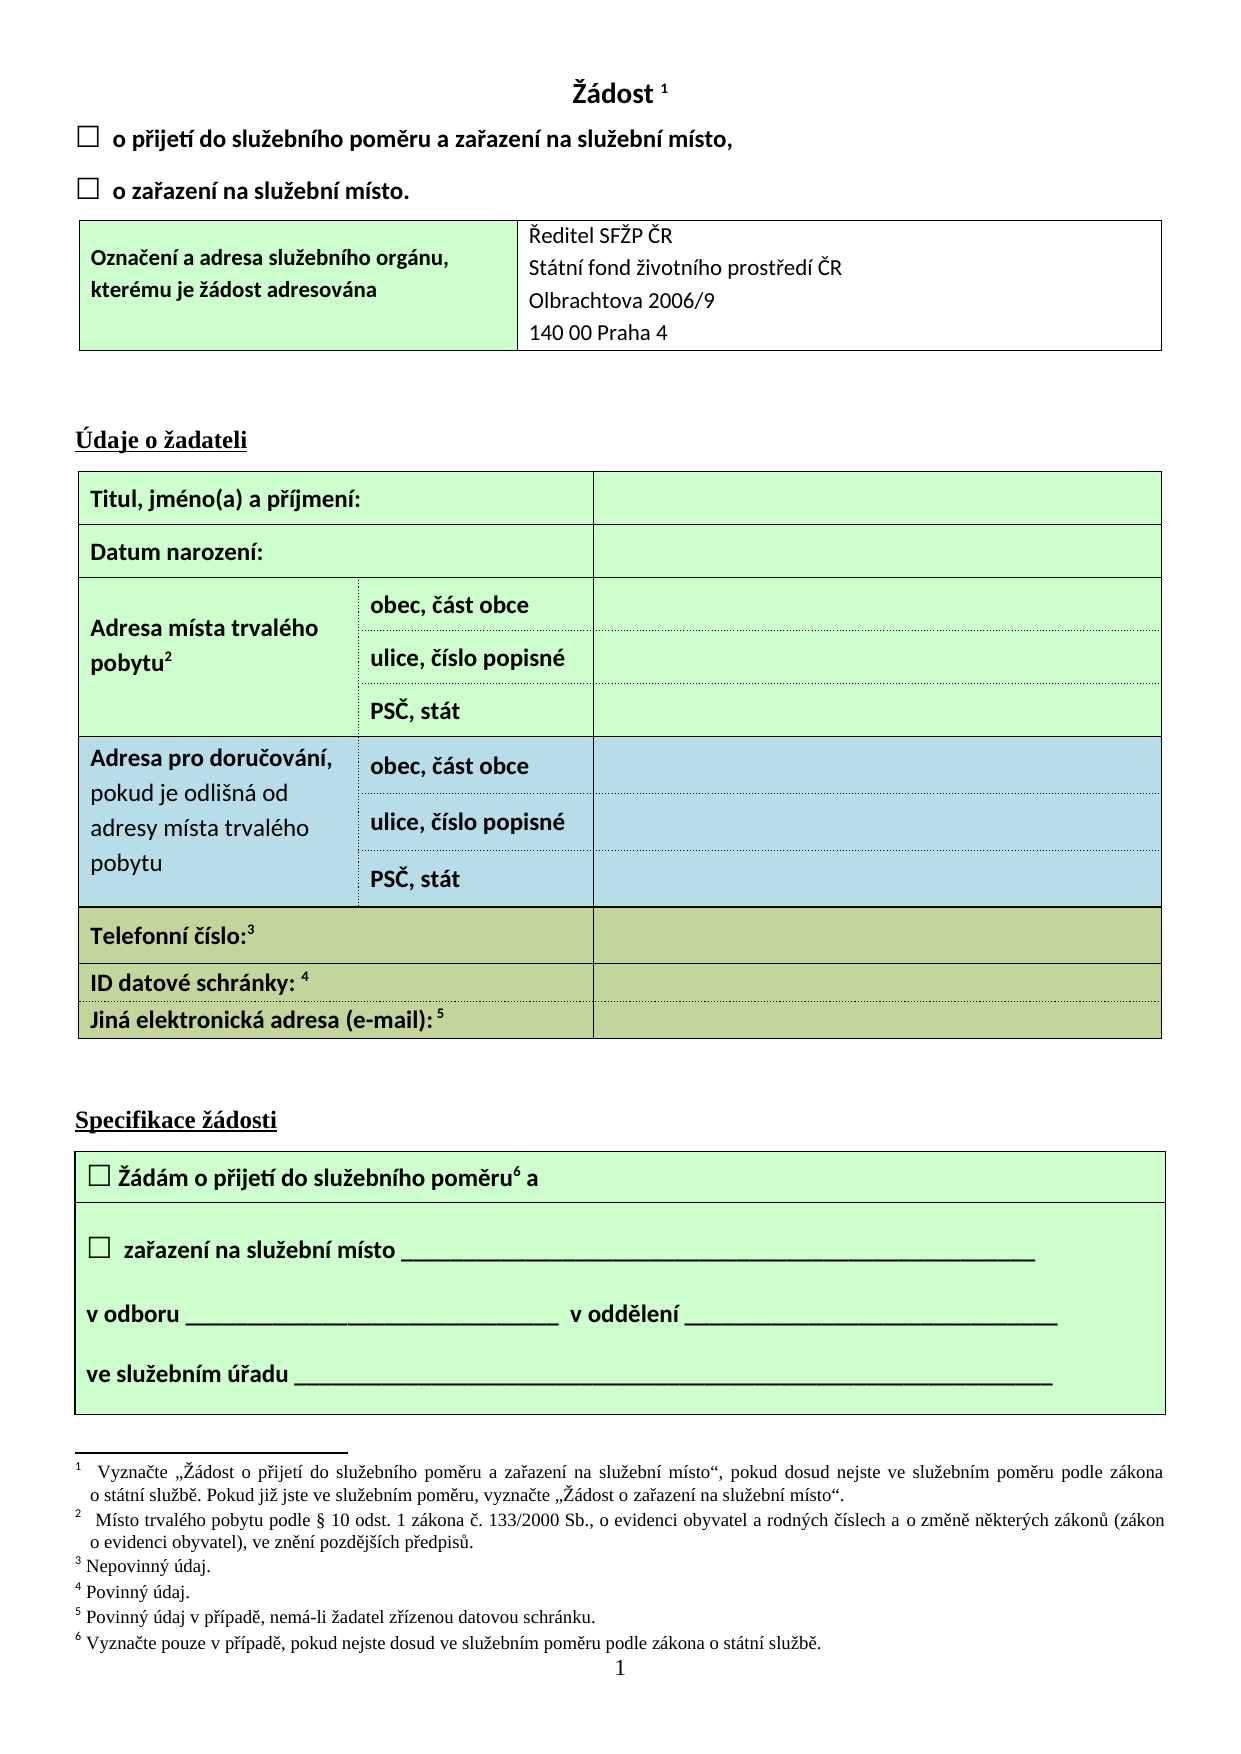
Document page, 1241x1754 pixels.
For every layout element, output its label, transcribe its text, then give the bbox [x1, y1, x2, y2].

table_header [594, 472, 1161, 524]
table_cell obec, část obce [359, 578, 593, 630]
table_cell PSČ, stát [359, 850, 593, 906]
text o přijetí do služebního poměru a zařazení na služební místo, [75, 116, 1165, 156]
table_cell [594, 793, 1161, 850]
text o zařazení na služební místo. [75, 168, 1165, 208]
text Žádost [75, 75, 1165, 111]
table_header Označení a adresa služebního orgánu, kterému je žádost adresována [80, 221, 517, 350]
table_header Žádám o přijetí do služebního poměru a [76, 1152, 1165, 1202]
table_cell ulice, číslo popisné [359, 793, 593, 850]
table_cell Datum narození: [79, 525, 593, 577]
table_header Titul, jméno(a) a příjmení: [79, 472, 593, 524]
table_cell [594, 737, 1161, 793]
table_cell [594, 578, 1161, 630]
table_cell [594, 525, 1161, 577]
table_cell Adresa místa trvalého pobytu [79, 578, 359, 736]
table_cell ulice, číslo popisné [359, 630, 593, 683]
table_cell [594, 850, 1161, 906]
table_cell [594, 683, 1161, 736]
table_cell ID datové schránky: [79, 964, 593, 1001]
table_cell obec, část obce [359, 737, 593, 793]
table_header Ředitel SFŽP ČR Státní fond životního prostředí ČR Olbrachtova 2006/9 140 00 Praha 4 [518, 221, 1161, 350]
table_cell zařazení na služební místo ___________________________________________________ v odboru ______________________________ v oddělení ______________________________ ve služebním úřadu _____________________________________________________________ [76, 1203, 1165, 1413]
table_cell PSČ, stát [359, 683, 593, 736]
table_cell [594, 964, 1161, 1001]
table_cell [594, 1001, 1161, 1038]
table_cell [594, 630, 1161, 683]
table_cell Telefonní číslo: [79, 908, 593, 963]
text Údaje o žadateli [75, 426, 1165, 454]
table_cell Jiná elektronická adresa (e-mail): [79, 1001, 593, 1038]
text Specifikace žádosti [75, 1105, 1165, 1134]
table_cell [594, 908, 1161, 963]
table_cell Adresa pro doručování, pokud je odlišná od adresy místa trvalého pobytu [79, 737, 359, 906]
